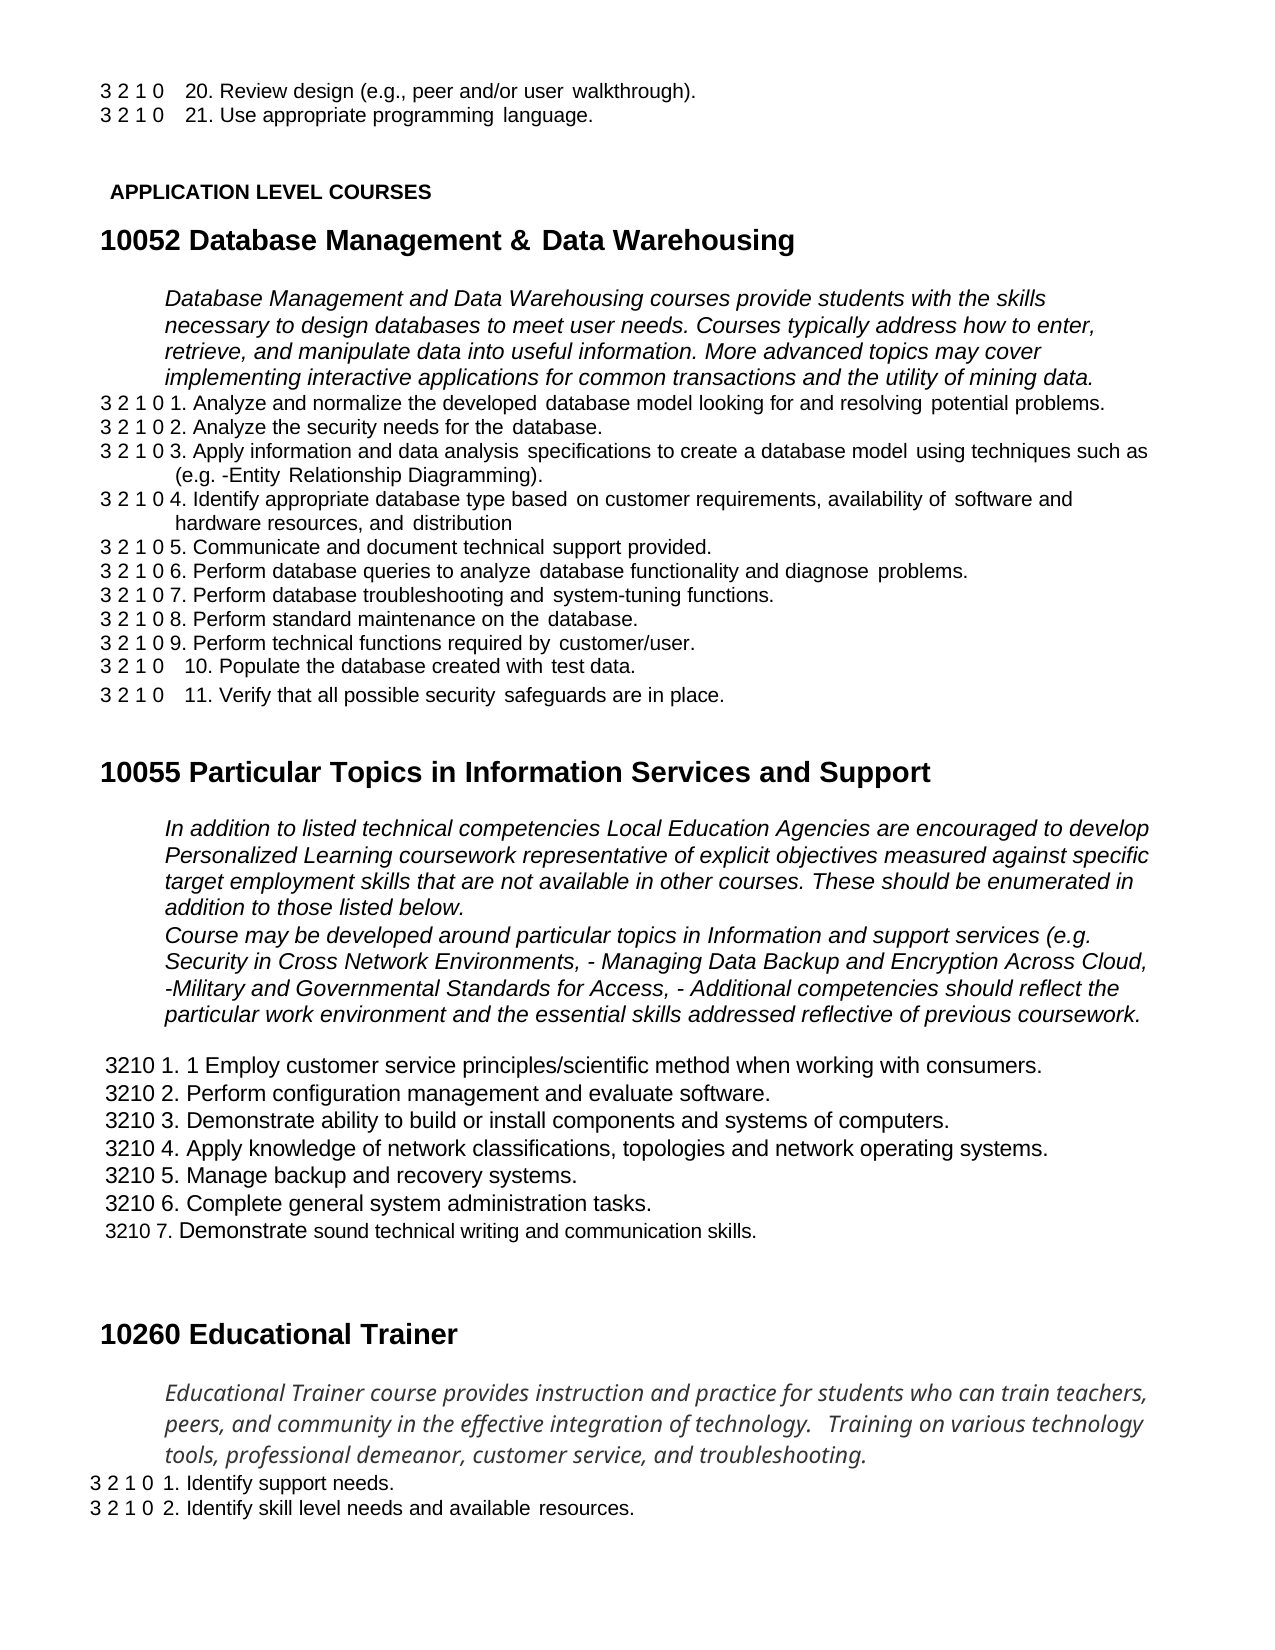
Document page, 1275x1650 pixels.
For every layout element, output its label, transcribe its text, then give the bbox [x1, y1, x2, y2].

list Complete general system administration tasks. [89, 1190, 1156, 1216]
list Manage backup and recovery systems. [89, 1162, 1156, 1189]
list 1 Employ customer service principles/scientific method when working with consumers. [89, 1052, 1156, 1079]
list Demonstrate sound technical writing and communication skills. [89, 1217, 1156, 1244]
text 3 2 1 0 1. Identify support needs. [89, 1470, 1156, 1496]
text 3 2 1 0 5. Communicate and document technical support provided. [100, 534, 1156, 558]
text 3 2 1 0 2. Analyze the security needs for the database. [100, 415, 1156, 439]
text Database Management and Data Warehousing courses provide students with the skills necessary to design databases to meet user needs. Courses typically address how to enter, retrieve, and manipulate data into useful information. More advanced topics may cover implementing interactive applications for common transactions and the utility of mining data. [164, 285, 1156, 391]
text Educational Trainer course provides instruction and practice for students who can train teachers, peers, and community in the effective integration of technology. Training on various technology tools, professional demeanor, customer service, and troubleshooting. [164, 1377, 1156, 1470]
text 3 2 1 0 8. Perform standard maintenance on the database. [100, 606, 1156, 630]
text In addition to listed technical competencies Local Education Agencies are encouraged to develop Personalized Learning coursework representative of explicit objectives measured against specific target employment skills that are not available in other courses. These should be enumerated in addition to those listed below. [164, 815, 1156, 921]
list Apply knowledge of network classifications, topologies and network operating systems. [89, 1135, 1156, 1161]
text 3 2 1 0 4. Identify appropriate database type based on customer requirements, availability of software and hardware resources, and distribution [100, 487, 1156, 534]
text 3 2 1 0 21. Use appropriate programming language. [100, 103, 1156, 127]
subtitle 10055 Particular Topics in Information Services and Support [100, 755, 1142, 788]
text 3 2 1 0 9. Perform technical functions required by customer/user. [100, 630, 1156, 654]
text 3 2 1 0 20. Review design (e.g., peer and/or user walkthrough). [100, 79, 1156, 103]
text 3 2 1 0 11. Verify that all possible security safeguards are in place. [100, 683, 1142, 707]
text 3 2 1 0 2. Identify skill level needs and available resources. [89, 1496, 1152, 1520]
text 10260 Educational Trainer [100, 1317, 1156, 1350]
text 3 2 1 0 3. Apply information and data analysis specifications to create a database model using techniques such as (e.g. -Entity Relationship Diagramming). [100, 439, 1156, 487]
text 3 2 1 0 7. Perform database troubleshooting and system-tuning functions. [100, 582, 1136, 606]
subtitle APPLICATION LEVEL COURSES [109, 180, 1156, 204]
text Course may be developed around particular topics in Information and support services (e.g. Security in Cross Network Environments, - Managing Data Backup and Encryption Across Cloud, -Military and Governmental Standards for Access, - Additional competencies should reflect the particular work environment and the essential skills addressed reflective of previous coursework. [164, 922, 1156, 1027]
list Perform configuration management and evaluate software. [89, 1080, 1156, 1106]
text 3 2 1 0 10. Populate the database created with test data. [100, 654, 1156, 678]
list Demonstrate ability to build or install components and systems of computers. [89, 1107, 1156, 1134]
text 3 2 1 0 6. Perform database queries to analyze database functionality and diagnose problems. [100, 558, 1156, 582]
text 3 2 1 0 1. Analyze and normalize the developed database model looking for and resolving potential problems. [100, 391, 1156, 415]
text 10052 Database Management & Data Warehousing [100, 223, 1156, 257]
